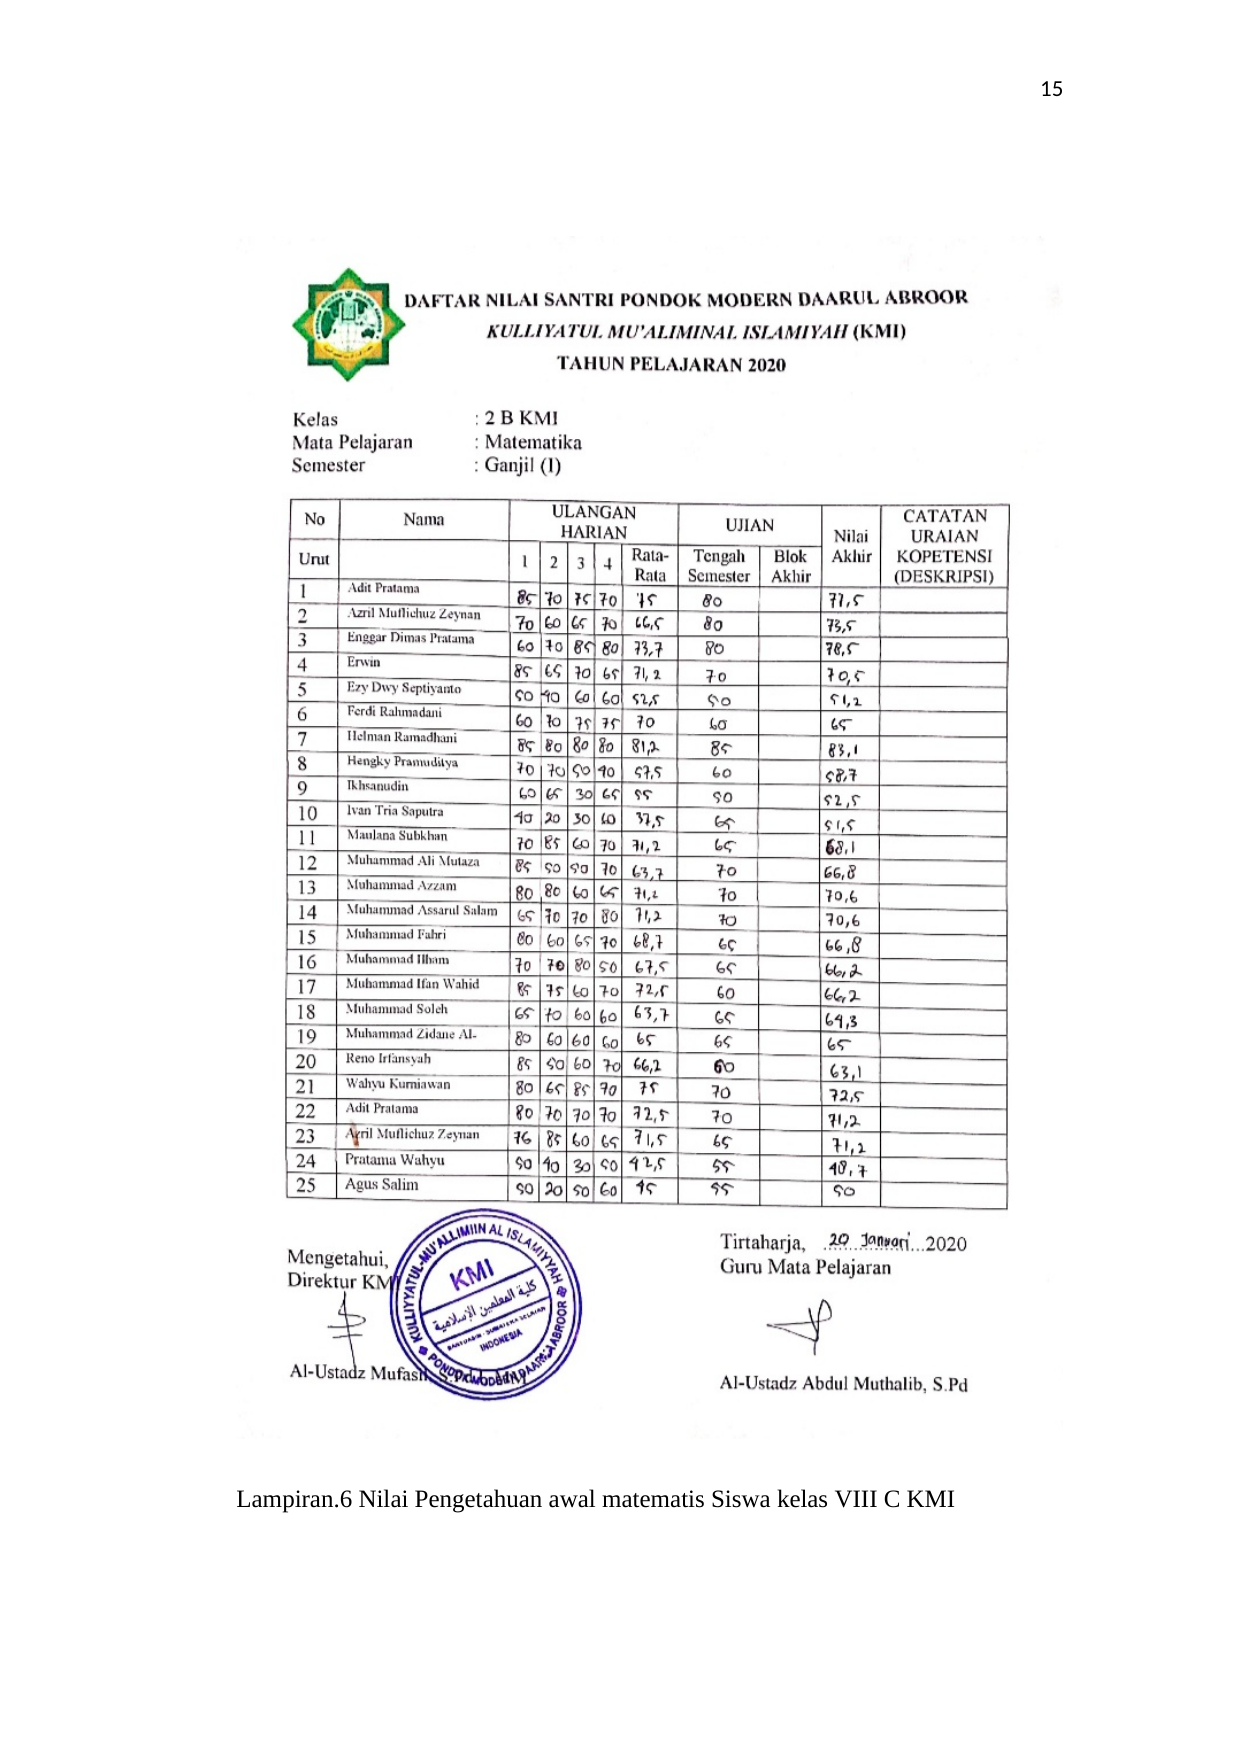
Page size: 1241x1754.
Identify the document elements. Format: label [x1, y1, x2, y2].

picture [236, 236, 1063, 1439]
